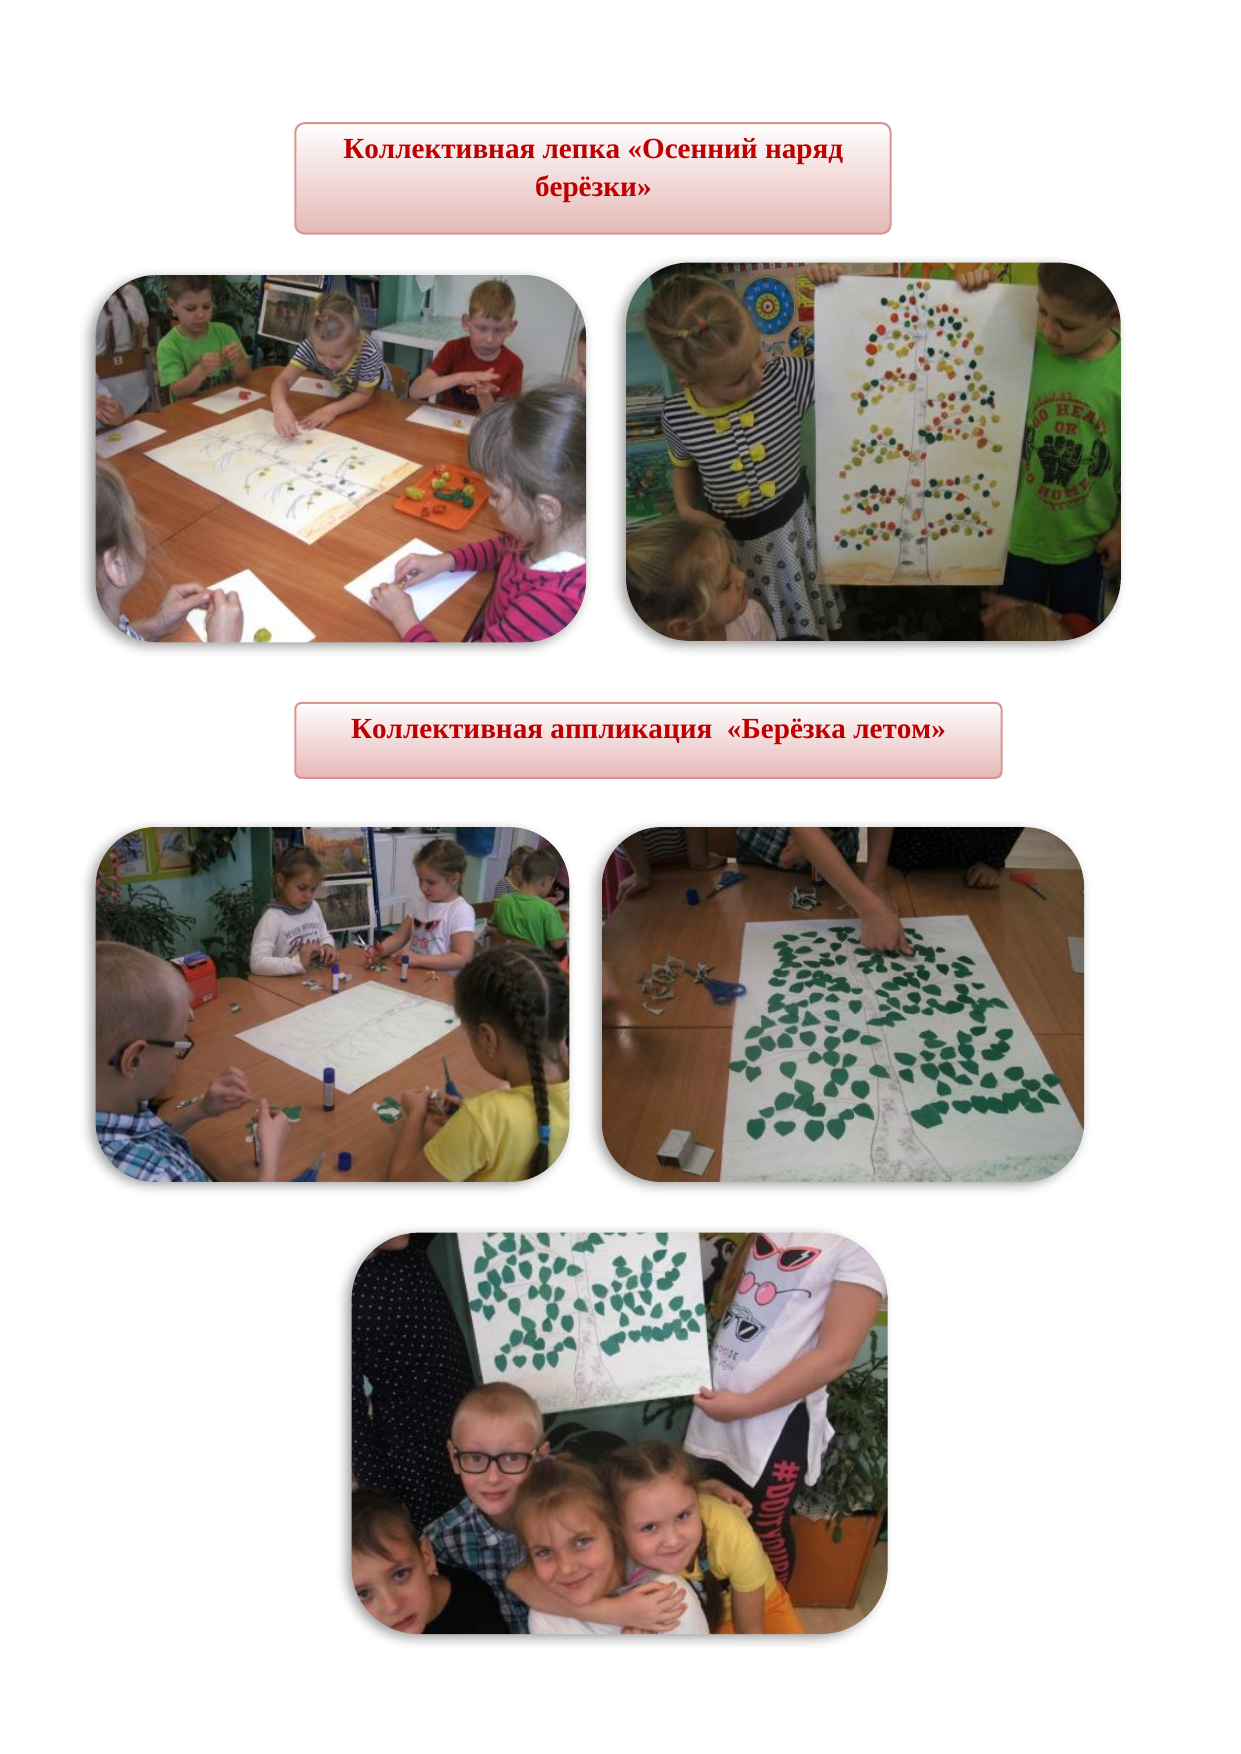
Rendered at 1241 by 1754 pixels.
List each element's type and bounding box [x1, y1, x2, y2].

picture [95, 275, 587, 643]
picture [351, 1232, 888, 1635]
picture [602, 827, 1085, 1182]
picture [95, 827, 570, 1182]
picture [626, 262, 1121, 641]
